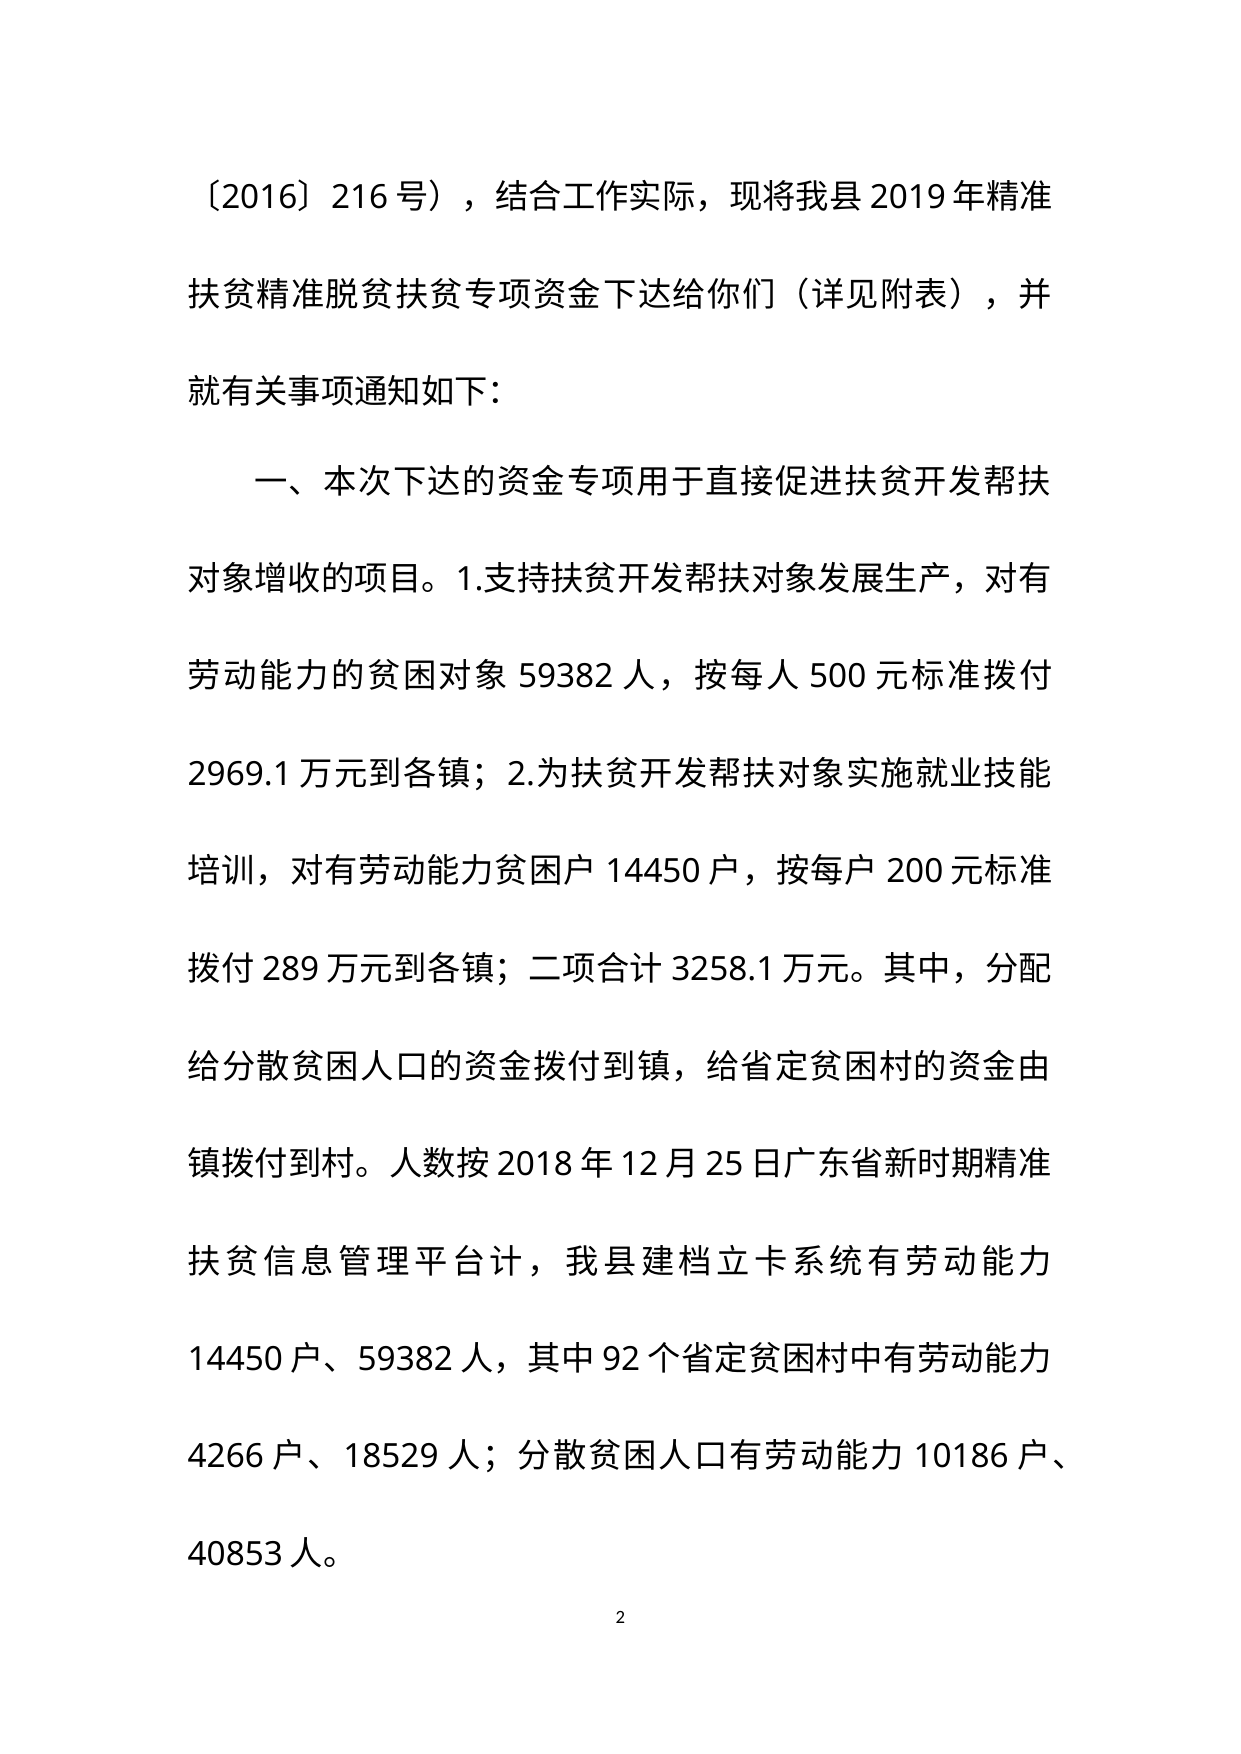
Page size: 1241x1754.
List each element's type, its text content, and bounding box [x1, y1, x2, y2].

text 一、本次下达的资金专项用于直接促进扶贫开发帮扶对象增收的项目。1.支持扶贫开发帮扶对象发展生产，对有劳动能力的贫困对象59382人，按每人500元标准拨付2969.1万元到各镇；2.为扶贫开发帮扶对象实施就业技能培训，对有劳动能力贫困户14450户，按每户200元标准拨付289万元到各镇；二项合计3258.1万元。其中，分配给分散贫困人口的资金拨付到镇，给省定贫困村的资金由镇拨付到村。人数按2018年12月25日广东省新时期精准扶贫信息管理平台计，我县建档立卡系统有劳动能力14450户、59382人，其中92个省定贫困村中有劳动能力4266户、18529人；分散贫困人口有劳动能力10186户、40853人。 [187, 446, 1053, 1583]
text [187, 162, 1053, 422]
